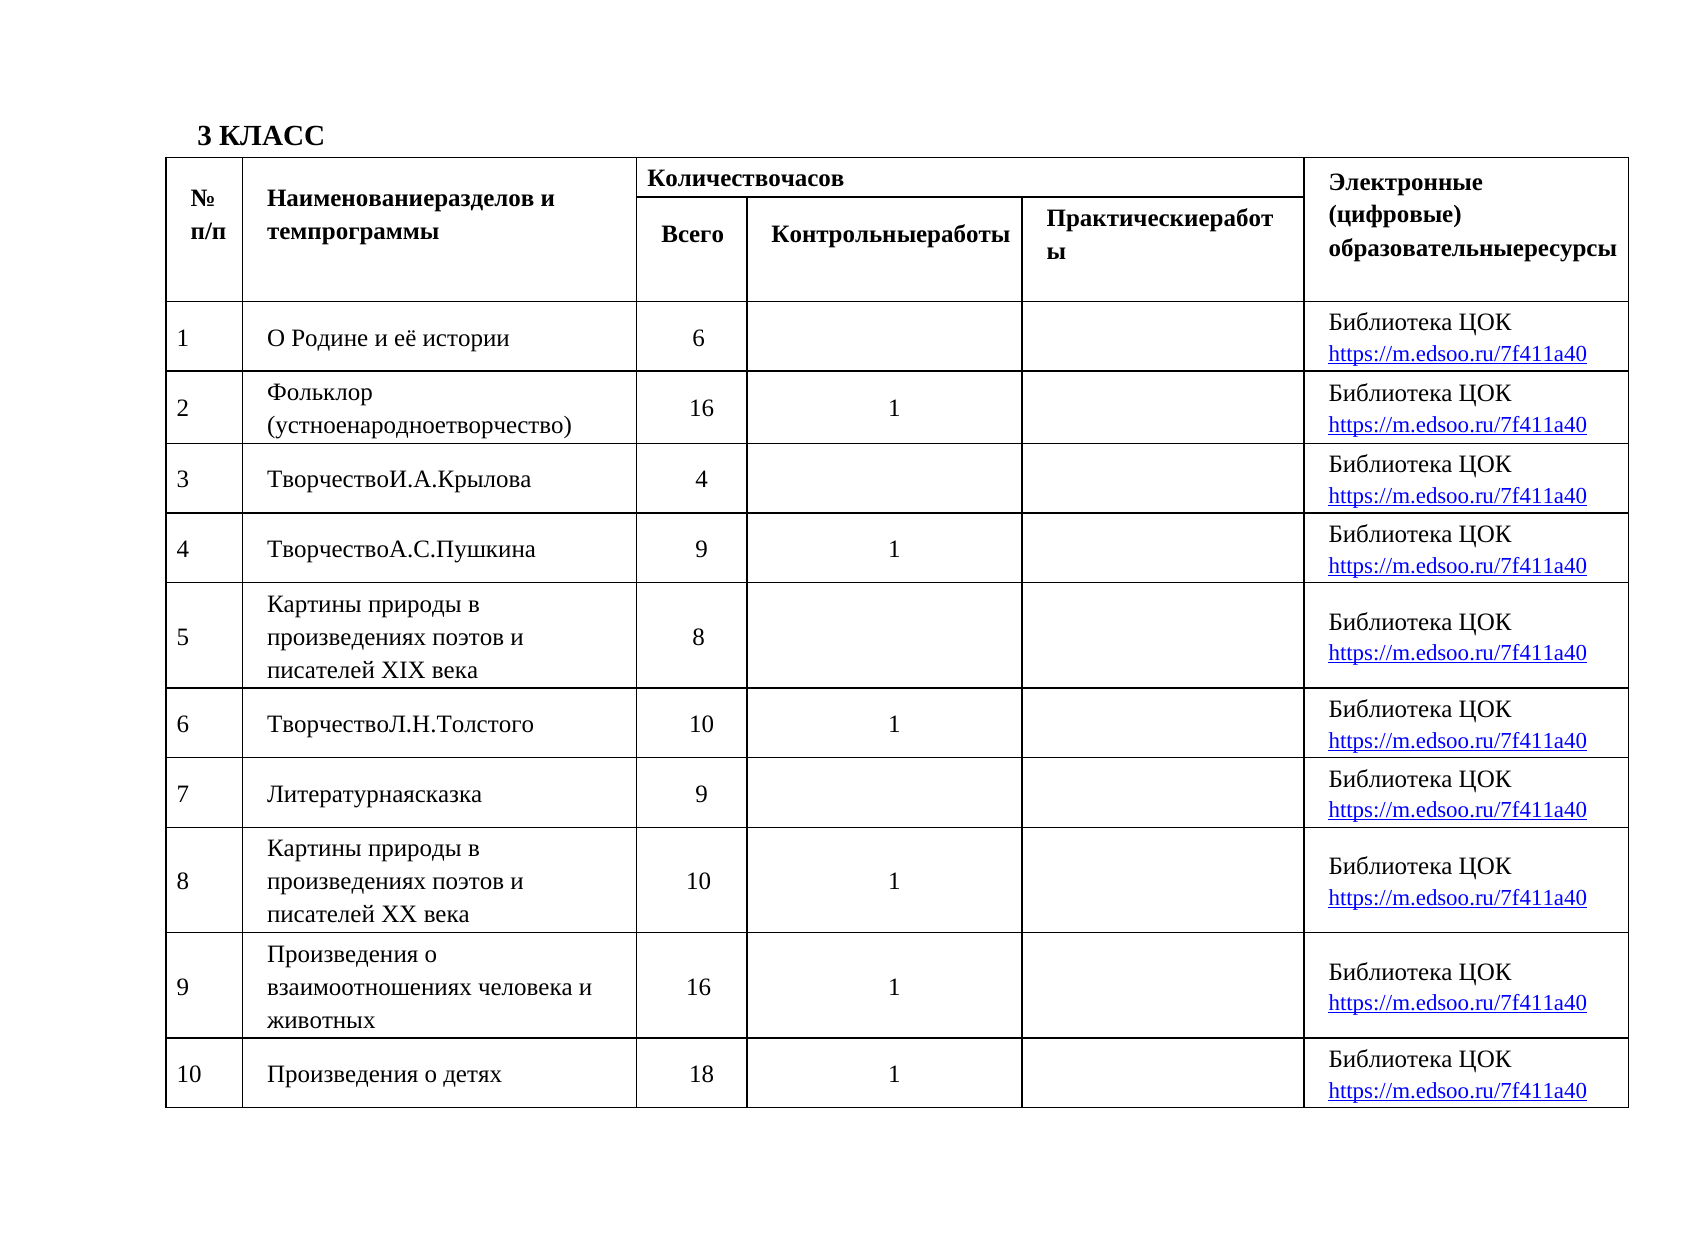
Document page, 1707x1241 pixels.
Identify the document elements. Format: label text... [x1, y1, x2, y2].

table_cell Библиотека ЦОК https://m.edsoo.ru/7f411a40 [1305, 302, 1628, 370]
table_cell 1 [748, 933, 1021, 1037]
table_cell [1305, 1039, 1628, 1107]
table_cell Библиотека ЦОК https://m.edsoo.ru/7f411a40 [1305, 372, 1628, 443]
table_cell Фольклор (устноенародноетворчество) [243, 372, 636, 443]
table_header Электронные (цифровые) образовательныересурсы [1305, 158, 1628, 301]
table_cell Библиотека ЦОК https://m.edsoo.ru/7f411a40 [1305, 444, 1628, 512]
text 3 КЛАСС [190, 118, 1618, 152]
table_cell 1 [748, 372, 1021, 443]
table_cell Картины природы в произведениях поэтов и писателей XX века [243, 828, 636, 932]
table_cell Библиотека ЦОК https://m.edsoo.ru/7f411a40 [1305, 583, 1628, 687]
table_cell [1023, 583, 1303, 687]
table_cell ТворчествоИ.А.Крылова [243, 444, 636, 512]
table_cell Библиотека ЦОК https://m.edsoo.ru/7f411a40 [1305, 828, 1628, 932]
table_cell Контрольныеработы [748, 198, 1021, 301]
table_cell 9 [637, 514, 746, 582]
table_cell Произведения о взаимоотношениях человека и животных [243, 933, 636, 1037]
table_cell [1023, 372, 1303, 443]
table_cell 4 [637, 444, 746, 512]
table_cell 3 [167, 444, 242, 512]
table_cell Библиотека ЦОК https://m.edsoo.ru/7f411a40 [1305, 514, 1628, 582]
table_cell 6 [167, 689, 242, 757]
table_cell Практическиеработы [1023, 198, 1303, 301]
table_cell Произведения о детях [243, 1039, 636, 1107]
table_cell 16 [637, 933, 746, 1037]
table_cell 2 [167, 372, 242, 443]
table_cell 1 [748, 828, 1021, 932]
table_cell [1023, 1039, 1303, 1107]
table_cell 10 [167, 1039, 242, 1107]
table_cell 18 [637, 1039, 746, 1107]
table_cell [1305, 933, 1628, 1037]
table_cell Библиотека ЦОК https://m.edsoo.ru/7f411a40 [1305, 758, 1628, 826]
table_header № п/п [167, 158, 242, 301]
table_cell 8 [637, 583, 746, 687]
table_cell ТворчествоЛ.Н.Толстого [243, 689, 636, 757]
table_cell 16 [637, 372, 746, 443]
table_cell 5 [167, 583, 242, 687]
table_cell [748, 302, 1021, 370]
table_cell 7 [167, 758, 242, 826]
table_cell [1023, 514, 1303, 582]
table_cell 1 [748, 1039, 1021, 1107]
table_cell 1 [748, 689, 1021, 757]
table_cell 1 [748, 514, 1021, 582]
table_cell [1023, 689, 1303, 757]
table_cell [1023, 758, 1303, 826]
table_cell [1023, 302, 1303, 370]
table_cell О Родине и её истории [243, 302, 636, 370]
table_cell 4 [167, 514, 242, 582]
table_cell 8 [167, 828, 242, 932]
table_cell [1023, 444, 1303, 512]
table_cell 10 [637, 828, 746, 932]
table_cell Литературнаясказка [243, 758, 636, 826]
table_cell Библиотека ЦОК https://m.edsoo.ru/7f411a40 [1305, 689, 1628, 757]
table_cell ТворчествоА.С.Пушкина [243, 514, 636, 582]
table_cell 6 [637, 302, 746, 370]
table_cell 1 [167, 302, 242, 370]
table_cell 10 [637, 689, 746, 757]
table_cell Картины природы в произведениях поэтов и писателей ХIХ века [243, 583, 636, 687]
table_cell [1023, 933, 1303, 1037]
table_cell [748, 758, 1021, 826]
table_cell [748, 583, 1021, 687]
table_header Количествочасов [637, 158, 1303, 196]
table_cell [748, 444, 1021, 512]
table_cell 9 [167, 933, 242, 1037]
table_cell Всего [637, 198, 746, 301]
table_header Наименованиеразделов и темпрограммы [243, 158, 636, 301]
table_cell [1023, 828, 1303, 932]
table_cell 9 [637, 758, 746, 826]
